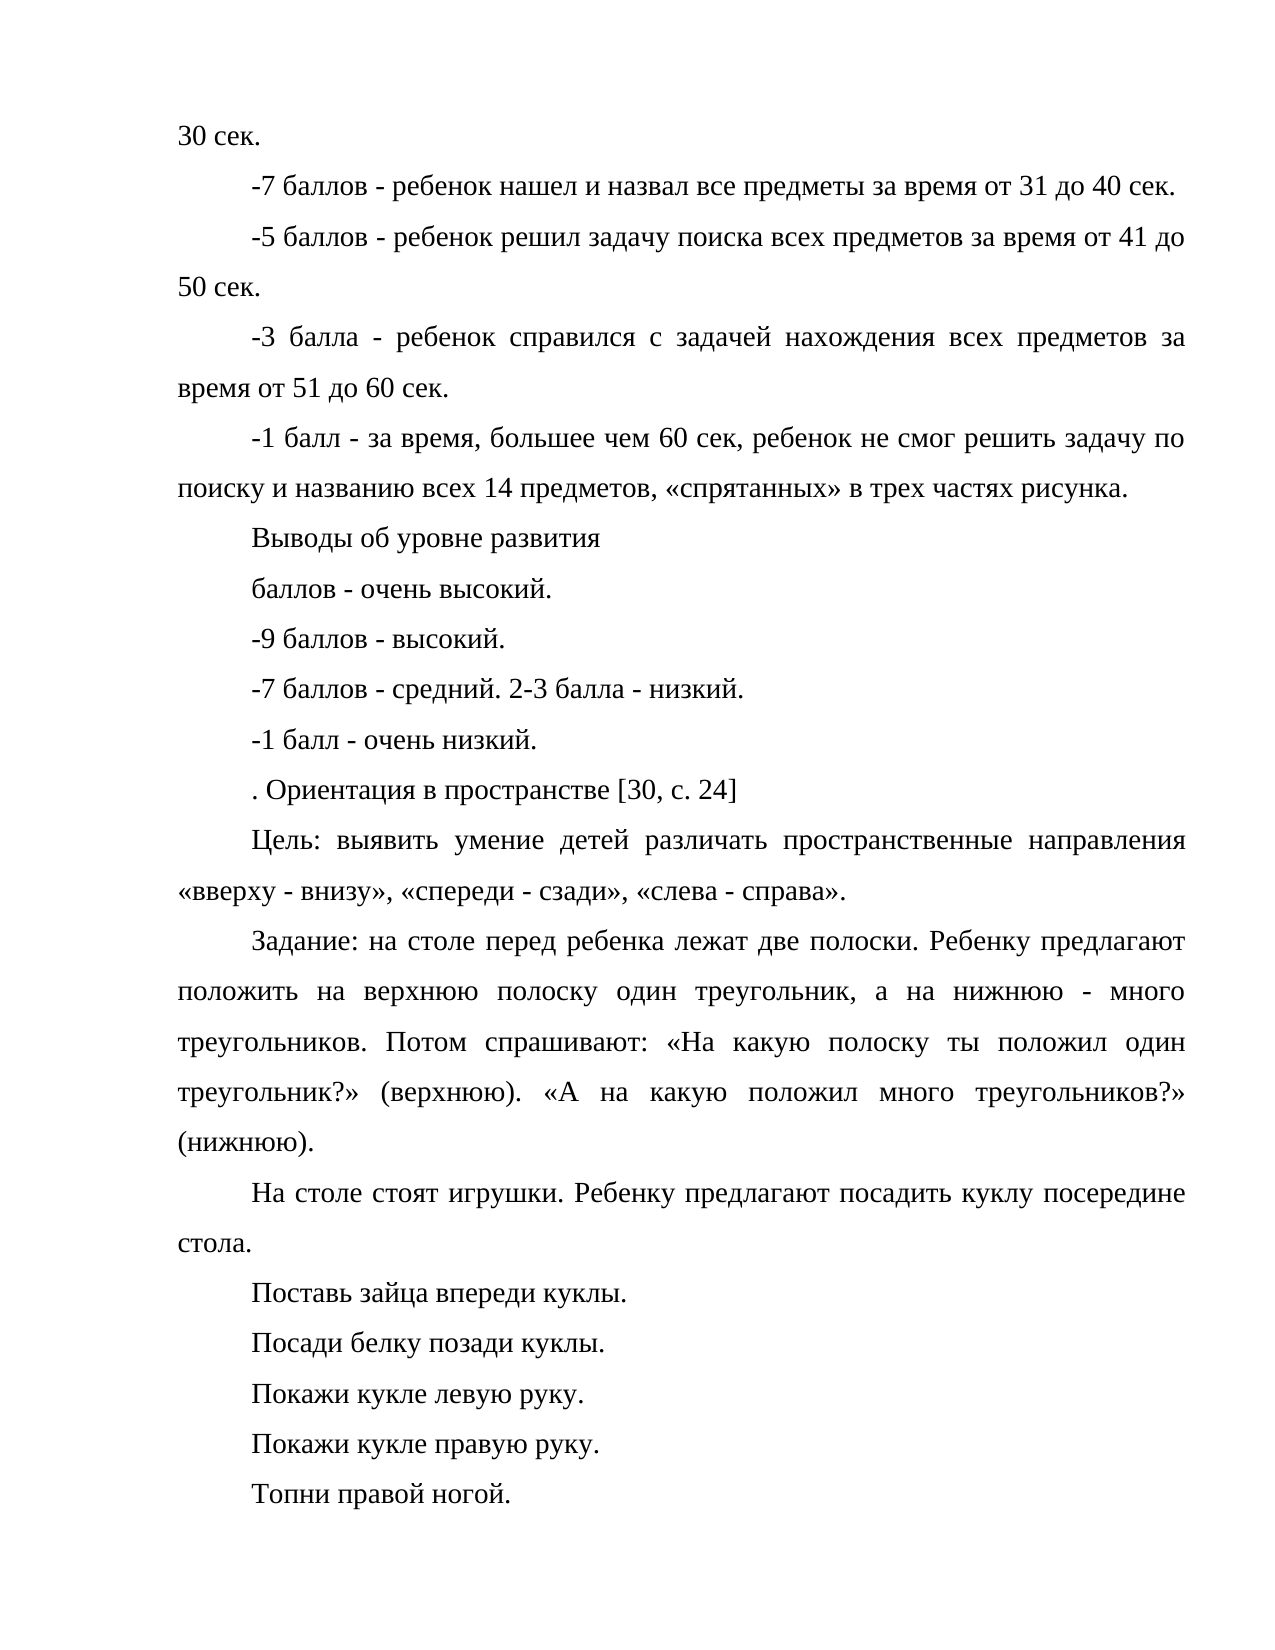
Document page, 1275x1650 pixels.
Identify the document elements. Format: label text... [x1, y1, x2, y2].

text . Ориентация в пространстве [30, с. 24] [177, 772, 1186, 806]
text -1 балл - очень низкий. [177, 722, 1186, 755]
text -9 баллов - высокий. [177, 621, 1186, 655]
text Поставь зайца впереди куклы. [177, 1275, 1186, 1309]
text -5 баллов - ребенок решил задачу поиска всех предметов за время от 41 до 50 сек. [177, 219, 1186, 303]
text Покажи кукле левую руку. [177, 1376, 1186, 1409]
text -7 баллов - ребенок нашел и назвал все предметы за время от 31 до 40 сек. [177, 168, 1186, 202]
text Посади белку позади куклы. [177, 1326, 1186, 1359]
text Выводы об уровне развития [177, 521, 1186, 554]
text -7 баллов - средний. 2-3 балла - низкий. [177, 672, 1186, 705]
text Покажи кукле правую руку. [177, 1426, 1186, 1460]
text баллов - очень высокий. [177, 571, 1186, 604]
text -3 балла - ребенок справился с задачей нахождения всех предметов за время от 51 до 60 сек. [177, 319, 1186, 403]
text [177, 118, 1186, 152]
text Цель: выявить умение детей различать пространственные направления «вверху - внизу», «спереди - сзади», «слева - справа». [177, 822, 1186, 906]
text На столе стоят игрушки. Ребенку предлагают посадить куклу посередине стола. [177, 1175, 1186, 1258]
text -1 балл - за время, большее чем 60 сек, ребенок не смог решить задачу по поиску и названию всех 14 предметов, «спрятанных» в трех частях рисунка. [177, 420, 1186, 504]
text Задание: на столе перед ребенка лежат две полоски. Ребенку предлагают положить на верхнюю полоску один треугольник, а на нижнюю - много треугольников. Потом спрашивают: «На какую полоску ты положил один треугольник?» (верхнюю). «А на какую положил много треугольников?» (нижнюю). [177, 923, 1186, 1158]
text Топни правой ногой. [177, 1477, 1186, 1510]
